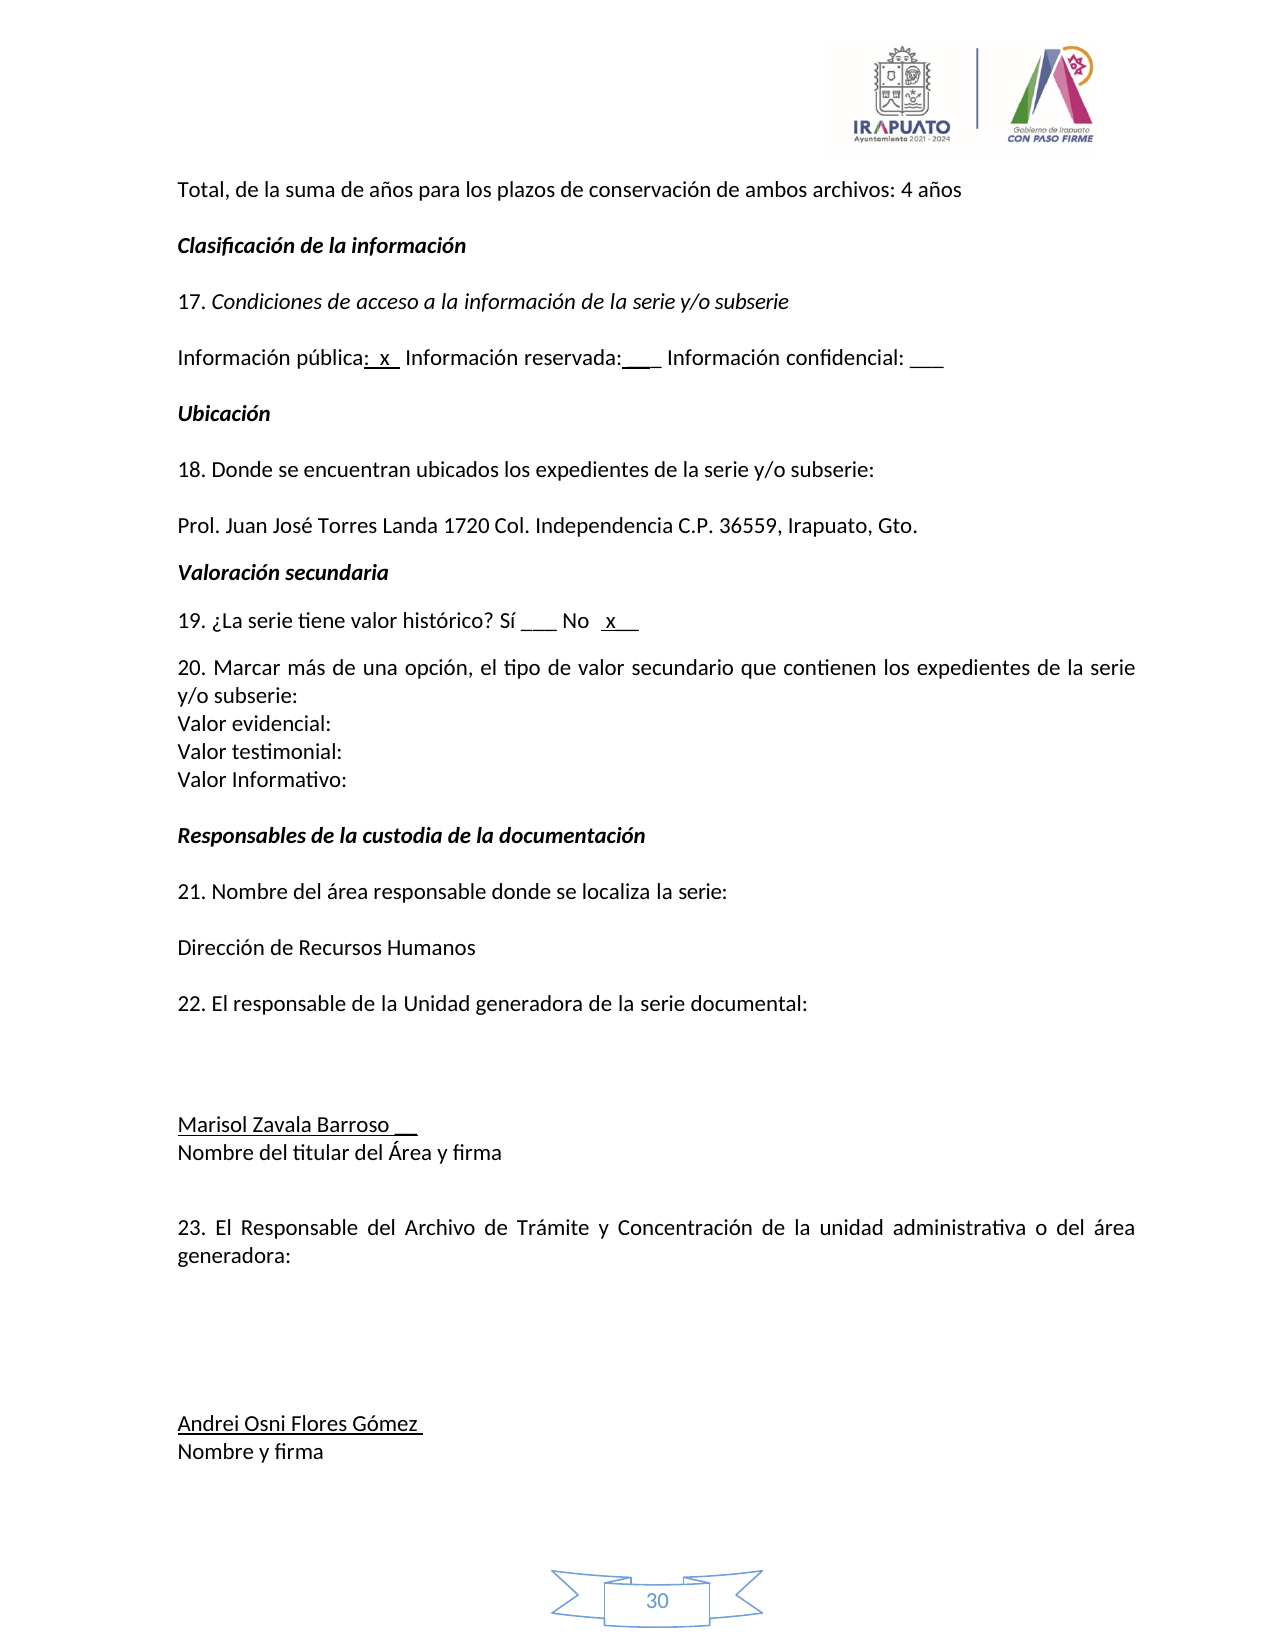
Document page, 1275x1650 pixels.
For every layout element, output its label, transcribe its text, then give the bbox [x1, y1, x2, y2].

text 23. El Responsable del Archivo de Trámite y Concentración de la unidad administrativa o del área generadora: [177, 1213, 1137, 1269]
text Valor Informativo: [177, 765, 1137, 793]
text Clasificación de la información [177, 231, 1137, 259]
text 18. Donde se encuentran ubicados los expedientes de la serie y/o subserie: [177, 455, 1137, 483]
text 21. Nombre del área responsable donde se localiza la serie: [177, 877, 1137, 905]
text Ubicación [177, 399, 1137, 427]
text Marisol Zavala Barroso __ [177, 1111, 1137, 1138]
text 19. ¿La serie tiene valor histórico? Sí ___ No x__ [177, 606, 1137, 634]
text Valor evidencial: [177, 709, 1137, 737]
text 17. Condiciones de acceso a la información de la serie y/o subserie [177, 287, 1137, 315]
text Andrei Osni Flores Gómez [177, 1409, 1137, 1437]
text Responsables de la custodia de la documentación [177, 821, 1137, 849]
text Prol. Juan José Torres Landa 1720 Col. Independencia C.P. 36559, Irapuato, Gto. [177, 511, 1137, 539]
text Valoración secundaria [177, 558, 1137, 587]
text 22. El responsable de la Unidad generadora de la serie documental: [177, 989, 1137, 1017]
text Información pública: x Información reservada: ___ Información confidencial: ___ [177, 343, 1137, 371]
text Nombre del titular del Área y firma [177, 1138, 1137, 1167]
text Valor testimonial: [177, 737, 1137, 765]
text Dirección de Recursos Humanos [177, 933, 1137, 961]
text Nombre y firma [177, 1437, 1137, 1465]
text Total, de la suma de años para los plazos de conservación de ambos archivos: 4 años [177, 175, 1137, 203]
text 20. Marcar más de una opción, el tipo de valor secundario que contienen los expedientes de la serie y/o subserie: [177, 653, 1137, 709]
